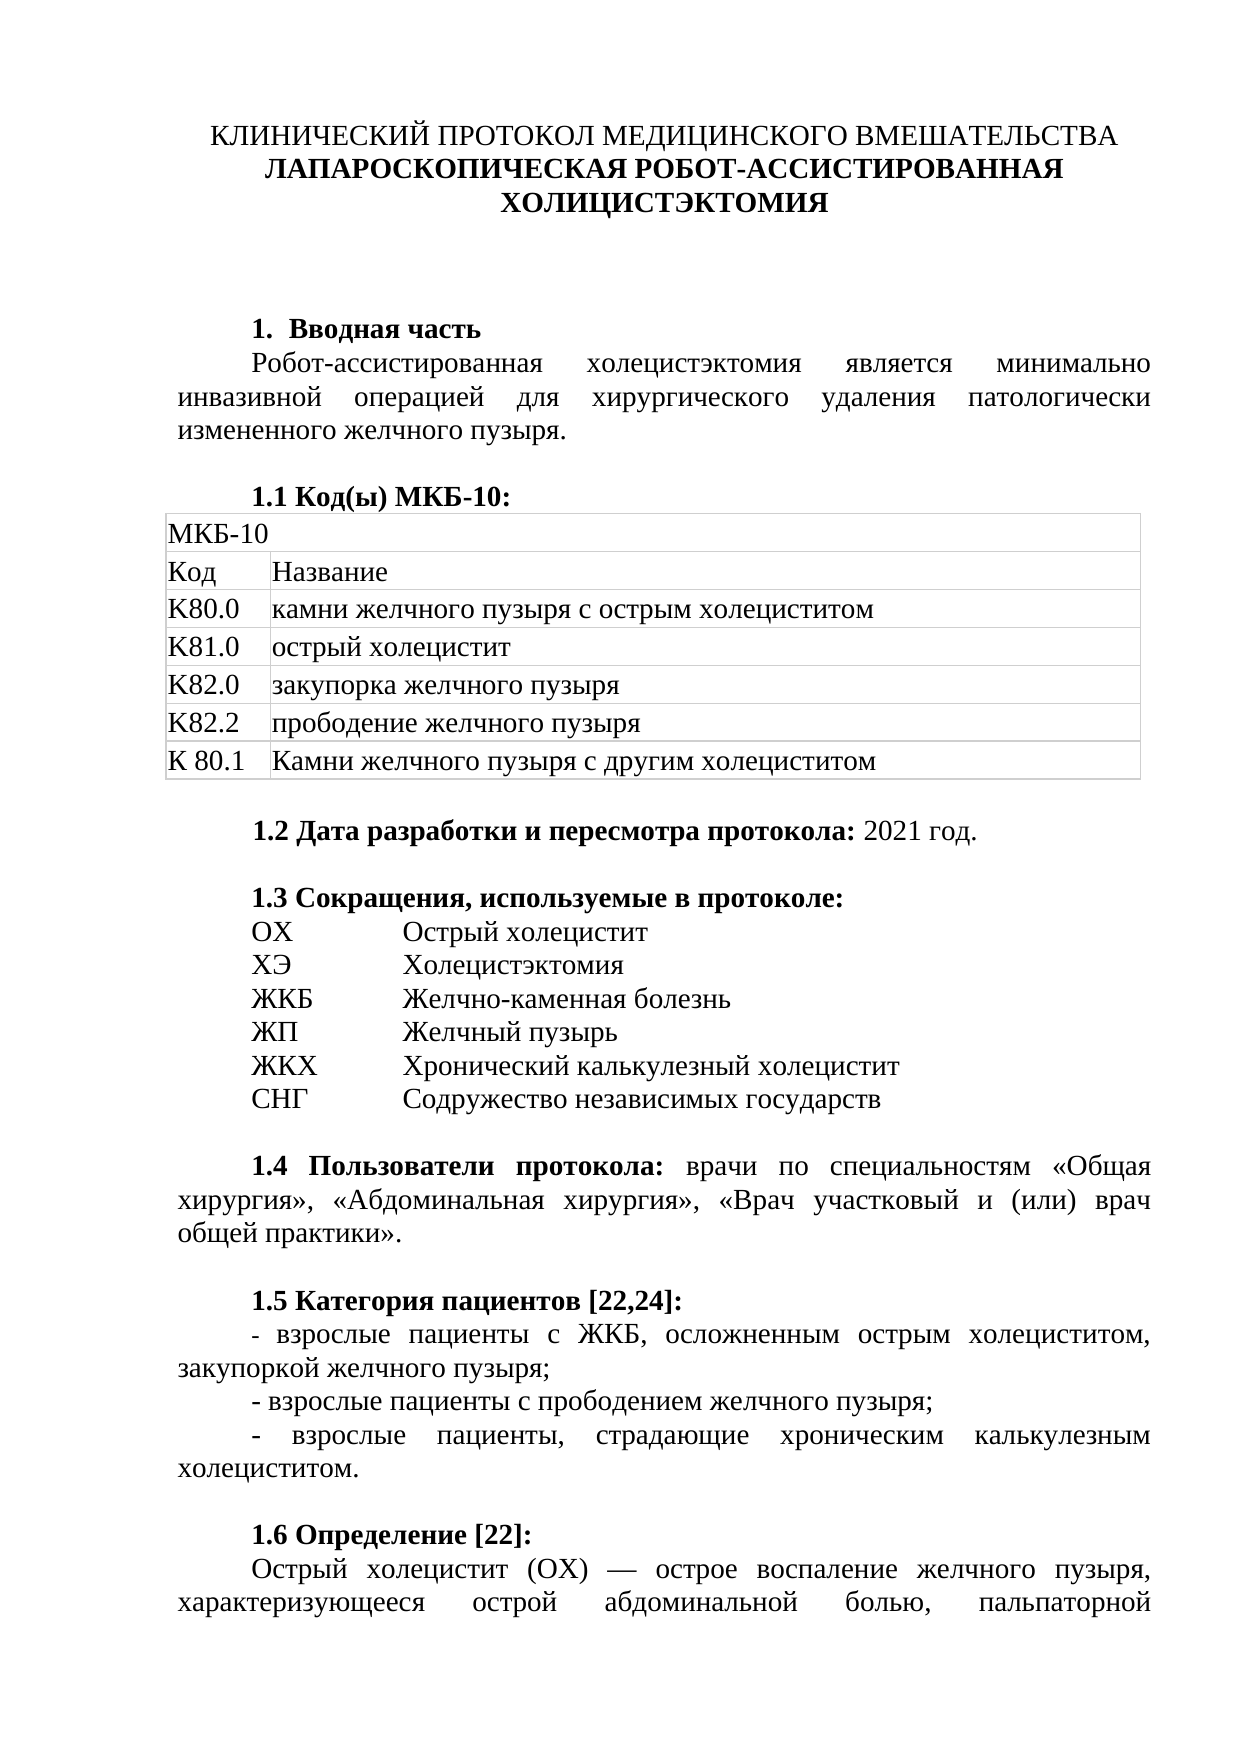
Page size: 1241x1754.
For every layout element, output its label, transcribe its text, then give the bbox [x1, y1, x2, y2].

text 1.6 Определение [22]: [177, 1517, 1152, 1551]
table_cell Камни желчного пузыря с другим холециститом [271, 742, 1140, 778]
table_cell прободение желчного пузыря [271, 704, 1140, 740]
table_cell К 80.1 [167, 742, 270, 778]
text - взрослые пациенты с прободением желчного пузыря; [177, 1383, 1152, 1417]
text СНГ Содружество независимых государств [177, 1081, 1152, 1115]
table_cell K82.2 [167, 704, 270, 740]
table_cell Название [271, 552, 1140, 589]
table_cell K82.0 [167, 666, 270, 702]
table_cell камни желчного пузыря с острым холециститом [271, 590, 1140, 627]
text ЖКБ Желчно-каменная болезнь [177, 981, 1152, 1014]
subtitle ЛАПАРОСКОПИЧЕСКАЯ РОБОТ-АССИСТИРОВАННАЯ ХОЛИЦИСТЭКТОМИЯ [177, 152, 1152, 219]
text 1.4 Пользователи протокола: врачи по специальностям «Общая хирургия», «Aбдоминальная хирургия», «Врач участковый и (или) врач общей практики». [177, 1148, 1152, 1249]
text 1.1 Код(ы) МКБ-10: [177, 479, 1152, 513]
text ЖП Желчный пузырь [177, 1014, 1152, 1048]
text 1.3 Сокращения, используемые в протоколе: [177, 880, 1152, 914]
text 1.5 Категория пациентов [22,24]: [177, 1283, 1152, 1316]
table_cell закупорка желчного пузыря [271, 666, 1140, 702]
table_cell K81.0 [167, 628, 270, 664]
table_header МКБ-10 [167, 514, 1140, 551]
text 1.2 Дата разработки и пересмотра протокола: 2021 год. [177, 813, 1152, 847]
text ОХ Острый холецистит [177, 914, 1152, 947]
text ХЭ Холецистэктомия [177, 947, 1152, 981]
table_cell K80.0 [167, 590, 270, 627]
text КЛИНИЧЕСКИЙ ПРОТОКОЛ МЕДИЦИНСКОГО ВМЕШАТЕЛЬСТВА [177, 118, 1152, 152]
text - взрослые пациенты, страдающие хроническим калькулезным холециститом. [177, 1417, 1152, 1484]
text ЖКХ Хронический калькулезный холецистит [177, 1048, 1152, 1081]
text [177, 1551, 1152, 1618]
table_cell острый холецистит [271, 628, 1140, 664]
list Вводная часть [251, 312, 1152, 345]
table_cell Код [167, 552, 270, 589]
text Робот-ассистированная холецистэктомия является минимально инвазивной операцией для хирургического удаления патологически измененного желчного пузыря. [177, 345, 1152, 446]
text - взрослые пациенты с ЖКБ, осложненным острым холециститом, закупоркой желчного пузыря; [177, 1316, 1152, 1383]
